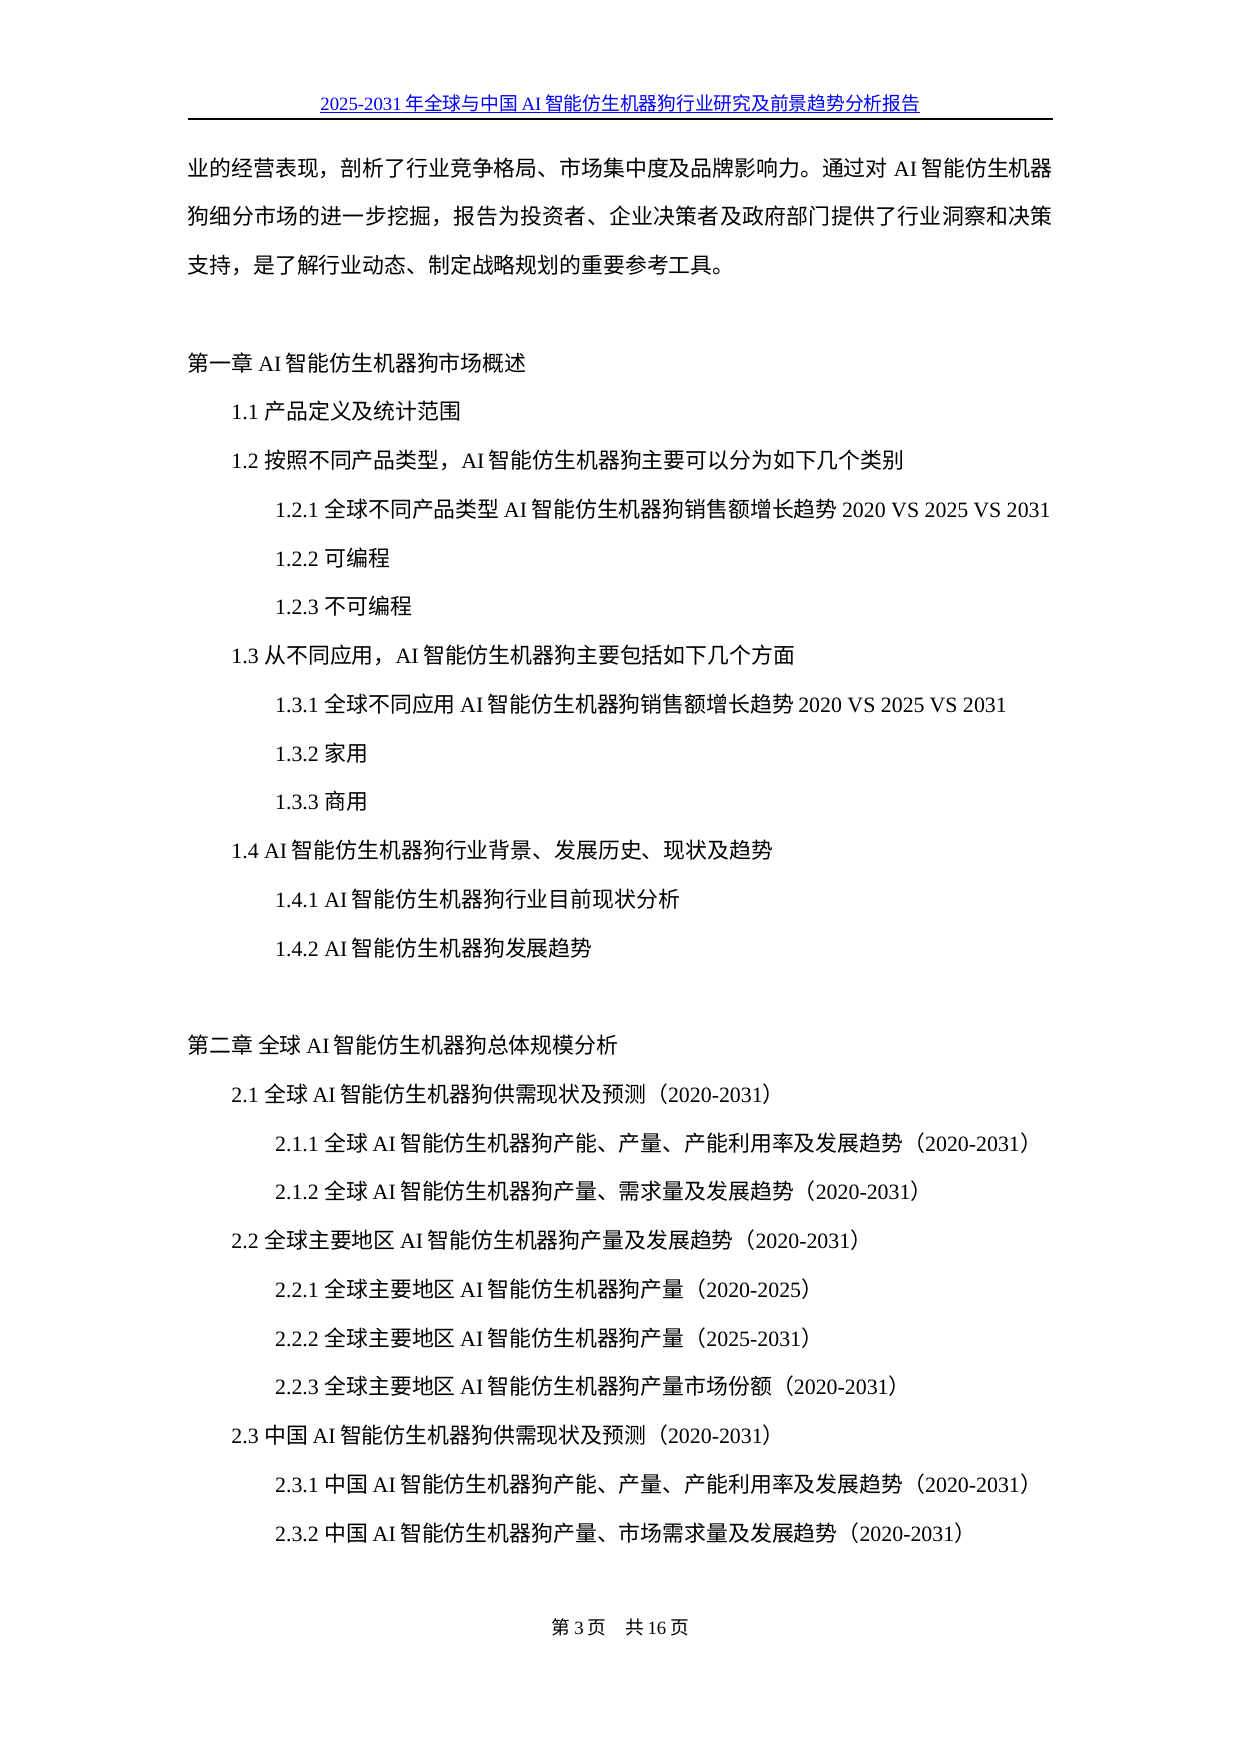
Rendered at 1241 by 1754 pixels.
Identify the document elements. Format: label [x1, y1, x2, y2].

text [187, 150, 1053, 1548]
